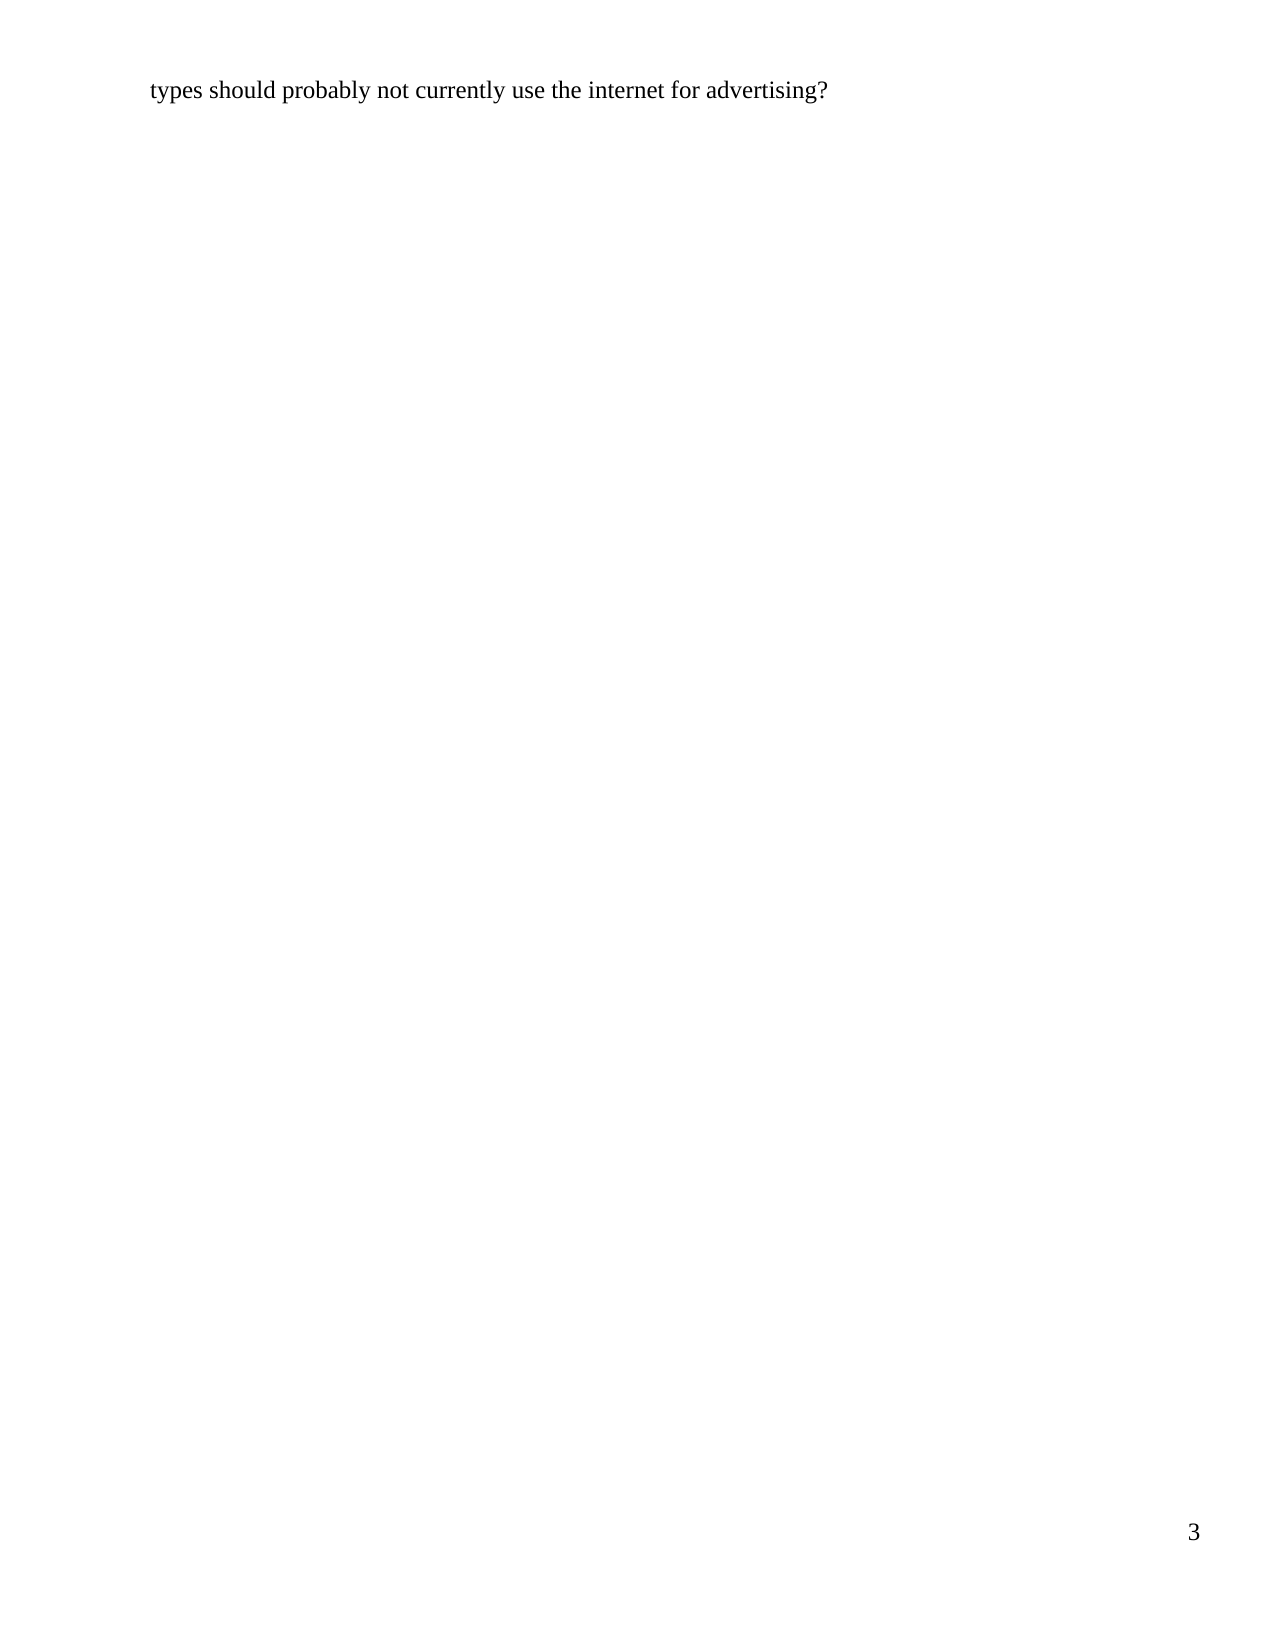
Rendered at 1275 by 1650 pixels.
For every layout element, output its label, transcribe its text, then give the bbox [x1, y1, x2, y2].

text types should probably not currently use the internet for advertising? [75, 75, 1200, 104]
